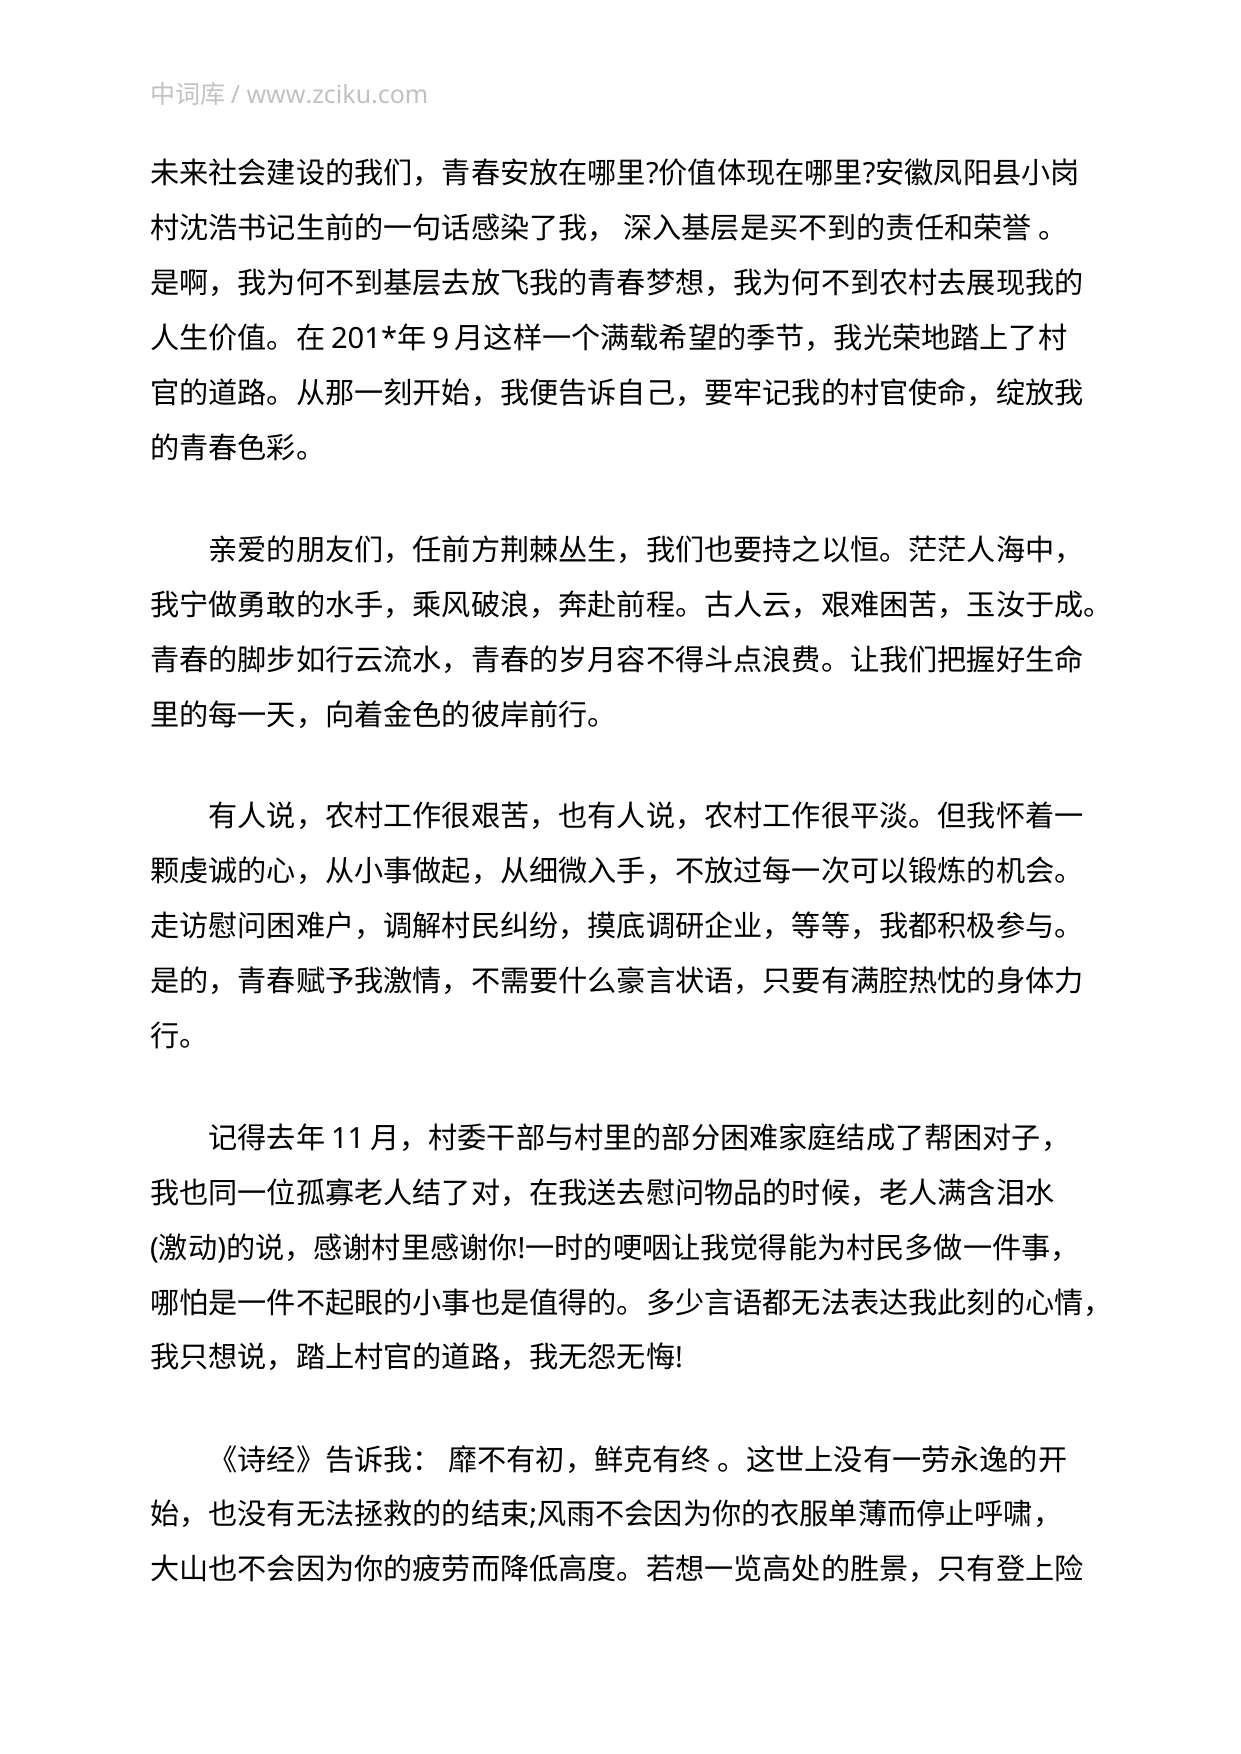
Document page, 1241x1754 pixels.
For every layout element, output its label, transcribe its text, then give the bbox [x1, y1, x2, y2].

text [150, 150, 1090, 467]
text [150, 1436, 1090, 1588]
text 记得去年11月，村委干部与村里的部分困难家庭结成了帮困对子，我也同一位孤寡老人结了对，在我送去慰问物品的时候，老人满含泪水(激动)的说，感谢村里感谢你!一时的哽咽让我觉得能为村民多做一件事，哪怕是一件不起眼的小事也是值得的。多少言语都无法表达我此刻的心情，我只想说，踏上村官的道路，我无怨无悔! [150, 1114, 1090, 1376]
text 有人说，农村工作很艰苦，也有人说，农村工作很平淡。但我怀着一颗虔诚的心，从小事做起，从细微入手，不放过每一次可以锻炼的机会。走访慰问困难户，调解村民纠纷，摸底调研企业，等等，我都积极参与。是的，青春赋予我激情，不需要什么豪言状语，只要有满腔热忱的身体力行。 [150, 793, 1090, 1055]
text 亲爱的朋友们，任前方荆棘丛生，我们也要持之以恒。茫茫人海中，我宁做勇敢的水手，乘风破浪，奔赴前程。古人云，艰难困苦，玉汝于成。青春的脚步如行云流水，青春的岁月容不得斗点浪费。让我们把握好生命里的每一天，向着金色的彼岸前行。 [150, 526, 1090, 733]
